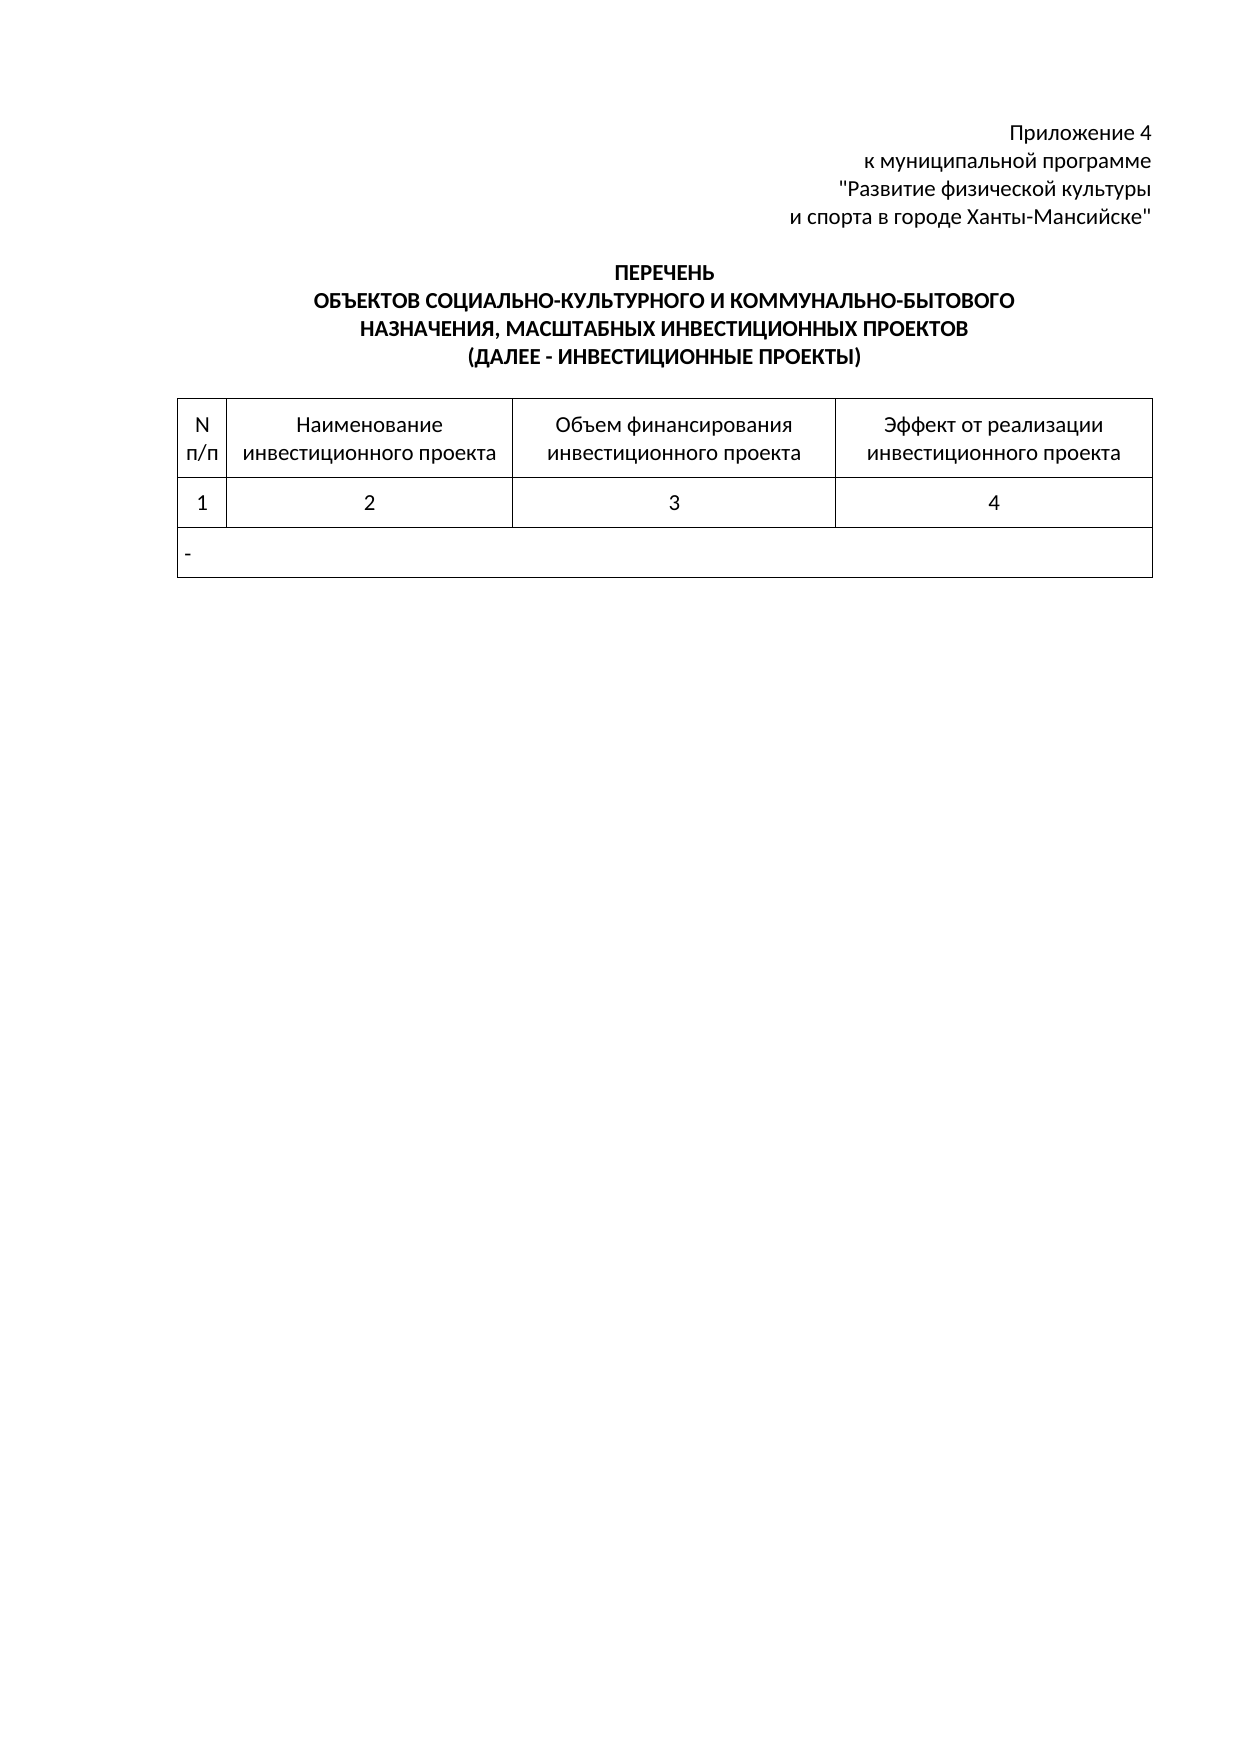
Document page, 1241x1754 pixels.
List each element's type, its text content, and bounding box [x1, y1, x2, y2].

table_cell 4 [836, 478, 1152, 527]
title ПЕРЕЧЕНЬ [177, 258, 1152, 286]
title ОБЪЕКТОВ СОЦИАЛЬНО-КУЛЬТУРНОГО И КОММУНАЛЬНО-БЫТОВОГО [177, 286, 1152, 314]
text и спорта в городе Ханты-Мансийске" [177, 202, 1152, 230]
text "Развитие физической культуры [177, 174, 1152, 202]
text Приложение 4 [177, 118, 1152, 146]
table_cell 2 [227, 478, 512, 527]
table_header Объем финансирования инвестиционного проекта [513, 399, 835, 477]
text к муниципальной программе [177, 146, 1152, 174]
table_cell 3 [513, 478, 835, 527]
title НАЗНАЧЕНИЯ, МАСШТАБНЫХ ИНВЕСТИЦИОННЫХ ПРОЕКТОВ [177, 314, 1152, 342]
table_header Эффект от реализации инвестиционного проекта [836, 399, 1152, 477]
title (ДАЛЕЕ - ИНВЕСТИЦИОННЫЕ ПРОЕКТЫ) [177, 342, 1152, 370]
table_header Наименование инвестиционного проекта [227, 399, 512, 477]
table_cell - [178, 528, 1152, 577]
table_cell 1 [178, 478, 226, 527]
table_header N п/п [178, 399, 226, 477]
